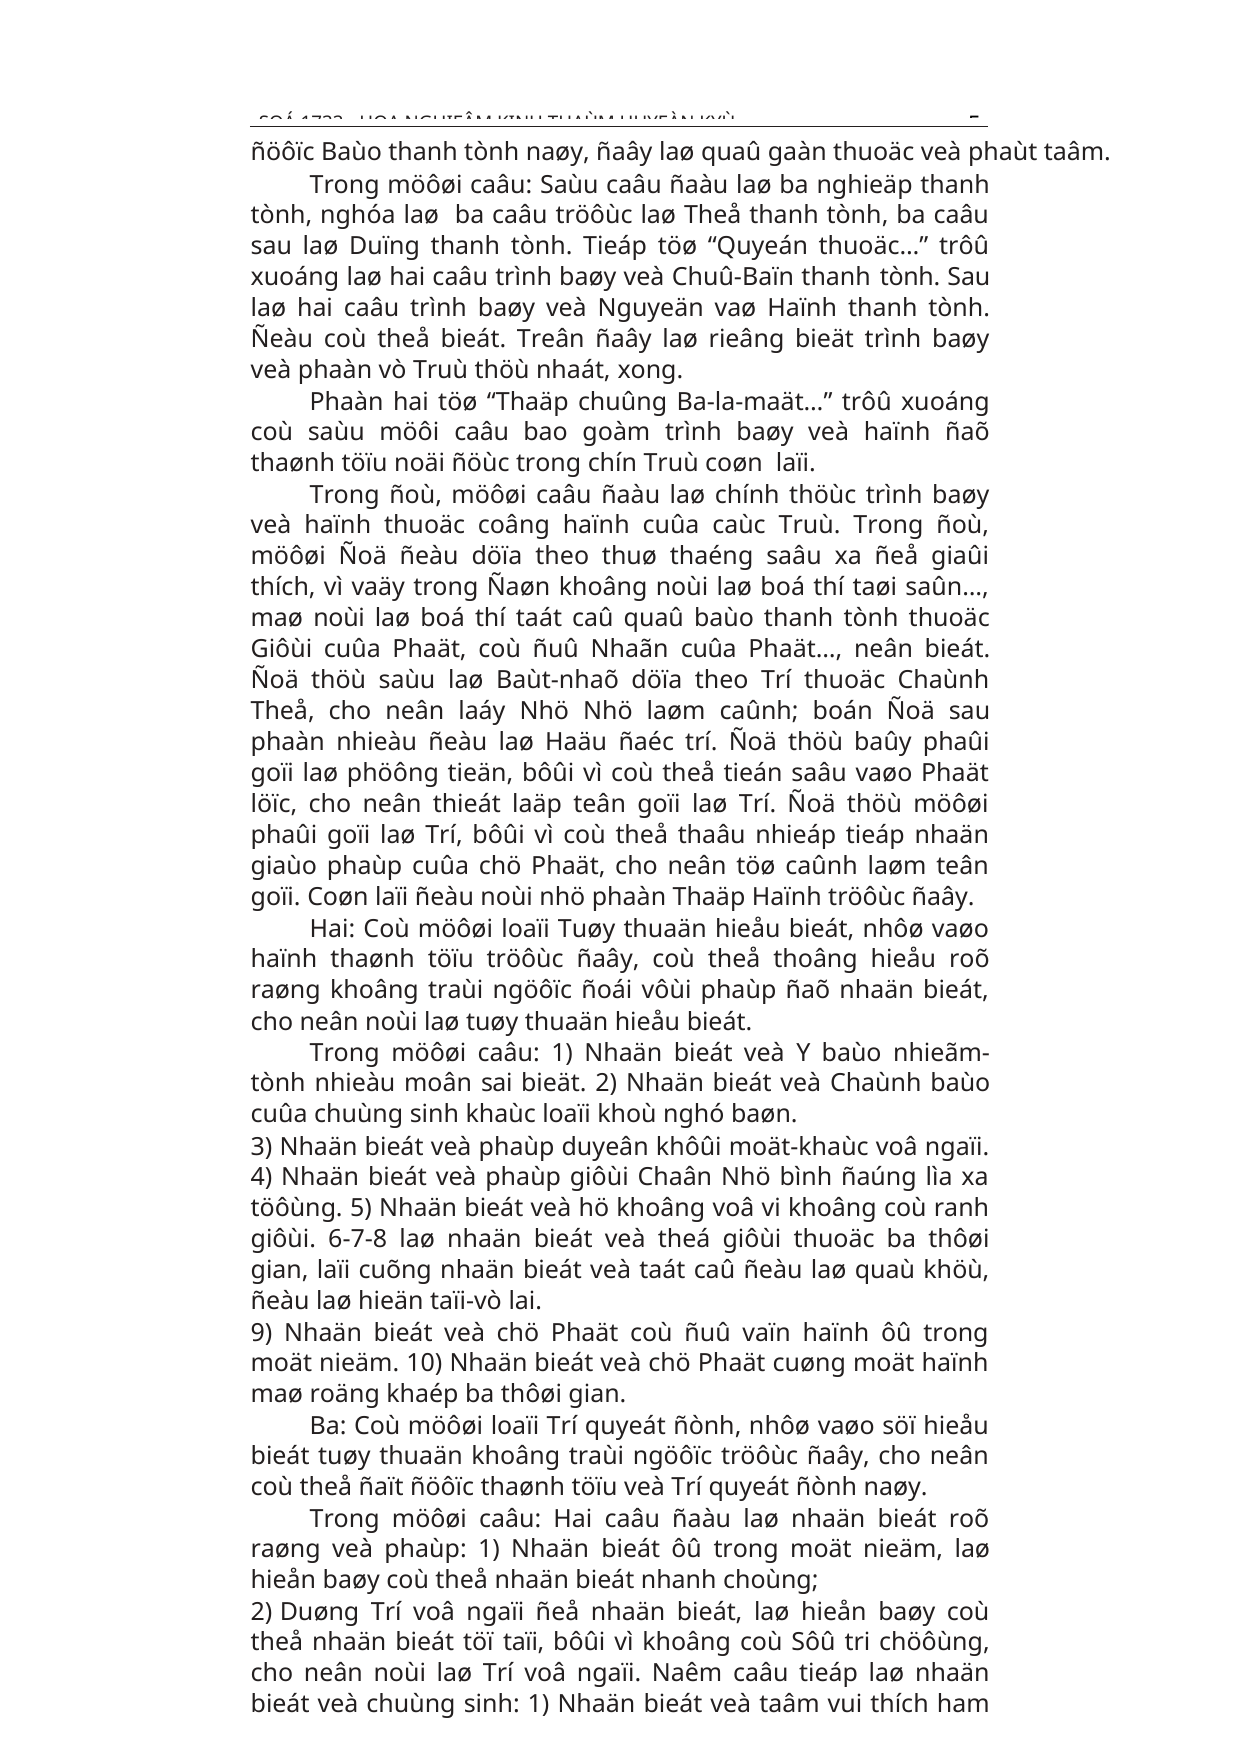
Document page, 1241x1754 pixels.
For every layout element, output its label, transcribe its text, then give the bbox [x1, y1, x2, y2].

text Trong möôøi caâu: Saùu caâu ñaàu laø ba nghieäp thanh tònh, nghóa laø ba caâu tröôùc laø Theå thanh tònh, ba caâu sau laø Duïng thanh tònh. Tieáp töø “Quyeán thuoäc…” trôû xuoáng laø hai caâu trình baøy veà Chuû-Baïn thanh tònh. Sau laø hai caâu trình baøy veà Nguyeän vaø Haïnh thanh tònh. Ñeàu coù theå bieát. Treân ñaây laø rieâng bieät trình baøy veà phaàn vò Truù thöù nhaát, xong. [250, 168, 990, 386]
text 3) Nhaän bieát veà phaùp duyeân khôûi moät-khaùc voâ ngaïi. 4) Nhaän bieát veà phaùp giôùi Chaân Nhö bình ñaúng lìa xa töôùng. 5) Nhaän bieát veà hö khoâng voâ vi khoâng coù ranh giôùi. 6-7-8 laø nhaän bieát veà theá giôùi thuoäc ba thôøi gian, laïi cuõng nhaän bieát veà taát caû ñeàu laø quaù khöù, ñeàu laø hieän taïi-vò lai. [250, 1130, 990, 1316]
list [250, 1595, 990, 1719]
text ñöôïc Baùo thanh tònh naøy, ñaây laø quaû gaàn thuoäc veà phaùt taâm. [250, 134, 1165, 167]
text Trong möôøi caâu: 1) Nhaän bieát veà Y baùo nhieãm-tònh nhieàu moân sai bieät. 2) Nhaän bieát veà Chaùnh baùo cuûa chuùng sinh khaùc loaïi khoù nghó baøn. [250, 1037, 990, 1130]
text 9) Nhaän bieát veà chö Phaät coù ñuû vaïn haïnh ôû trong moät nieäm. 10) Nhaän bieát veà chö Phaät cuøng moät haïnh maø roäng khaép ba thôøi gian. [250, 1316, 990, 1409]
text Hai: Coù möôøi loaïi Tuøy thuaän hieåu bieát, nhôø vaøo haïnh thaønh töïu tröôùc ñaây, coù theå thoâng hieåu roõ raøng khoâng traùi ngöôïc ñoái vôùi phaùp ñaõ nhaän bieát, cho neân noùi laø tuøy thuaän hieåu bieát. [250, 913, 990, 1037]
text Ba: Coù möôøi loaïi Trí quyeát ñònh, nhôø vaøo söï hieåu bieát tuøy thuaän khoâng traùi ngöôïc tröôùc ñaây, cho neân coù theå ñaït ñöôïc thaønh töïu veà Trí quyeát ñònh naøy. [250, 1409, 990, 1502]
text Trong möôøi caâu: Hai caâu ñaàu laø nhaän bieát roõ raøng veà phaùp: 1) Nhaän bieát ôû trong moät nieäm, laø hieån baøy coù theå nhaän bieát nhanh choùng; [250, 1502, 990, 1595]
text Trong ñoù, möôøi caâu ñaàu laø chính thöùc trình baøy veà haïnh thuoäc coâng haïnh cuûa caùc Truù. Trong ñoù, möôøi Ñoä ñeàu döïa theo thuø thaéng saâu xa ñeå giaûi thích, vì vaäy trong Ñaøn khoâng noùi laø boá thí taøi saûn…, maø noùi laø boá thí taát caû quaû baùo thanh tònh thuoäc Giôùi cuûa Phaät, coù ñuû Nhaãn cuûa Phaät…, neân bieát. Ñoä thöù saùu laø Baùt-nhaõ döïa theo Trí thuoäc Chaùnh Theå, cho neân laáy Nhö Nhö laøm caûnh; boán Ñoä sau phaàn nhieàu ñeàu laø Haäu ñaéc trí. Ñoä thöù baûy phaûi goïi laø phöông tieän, bôûi vì coù theå tieán saâu vaøo Phaät löïc, cho neân thieát laäp teân goïi laø Trí. Ñoä thöù möôøi phaûi goïi laø Trí, bôûi vì coù theå thaâu nhieáp tieáp nhaän giaùo phaùp cuûa chö Phaät, cho neân töø caûnh laøm teân goïi. Coøn laïi ñeàu noùi nhö phaàn Thaäp Haïnh tröôùc ñaây. [250, 479, 990, 913]
text Phaàn hai töø “Thaäp chuûng Ba-la-maät…” trôû xuoáng coù saùu möôi caâu bao goàm trình baøy veà haïnh ñaõ thaønh töïu noäi ñöùc trong chín Truù coøn laïi. [250, 386, 990, 479]
